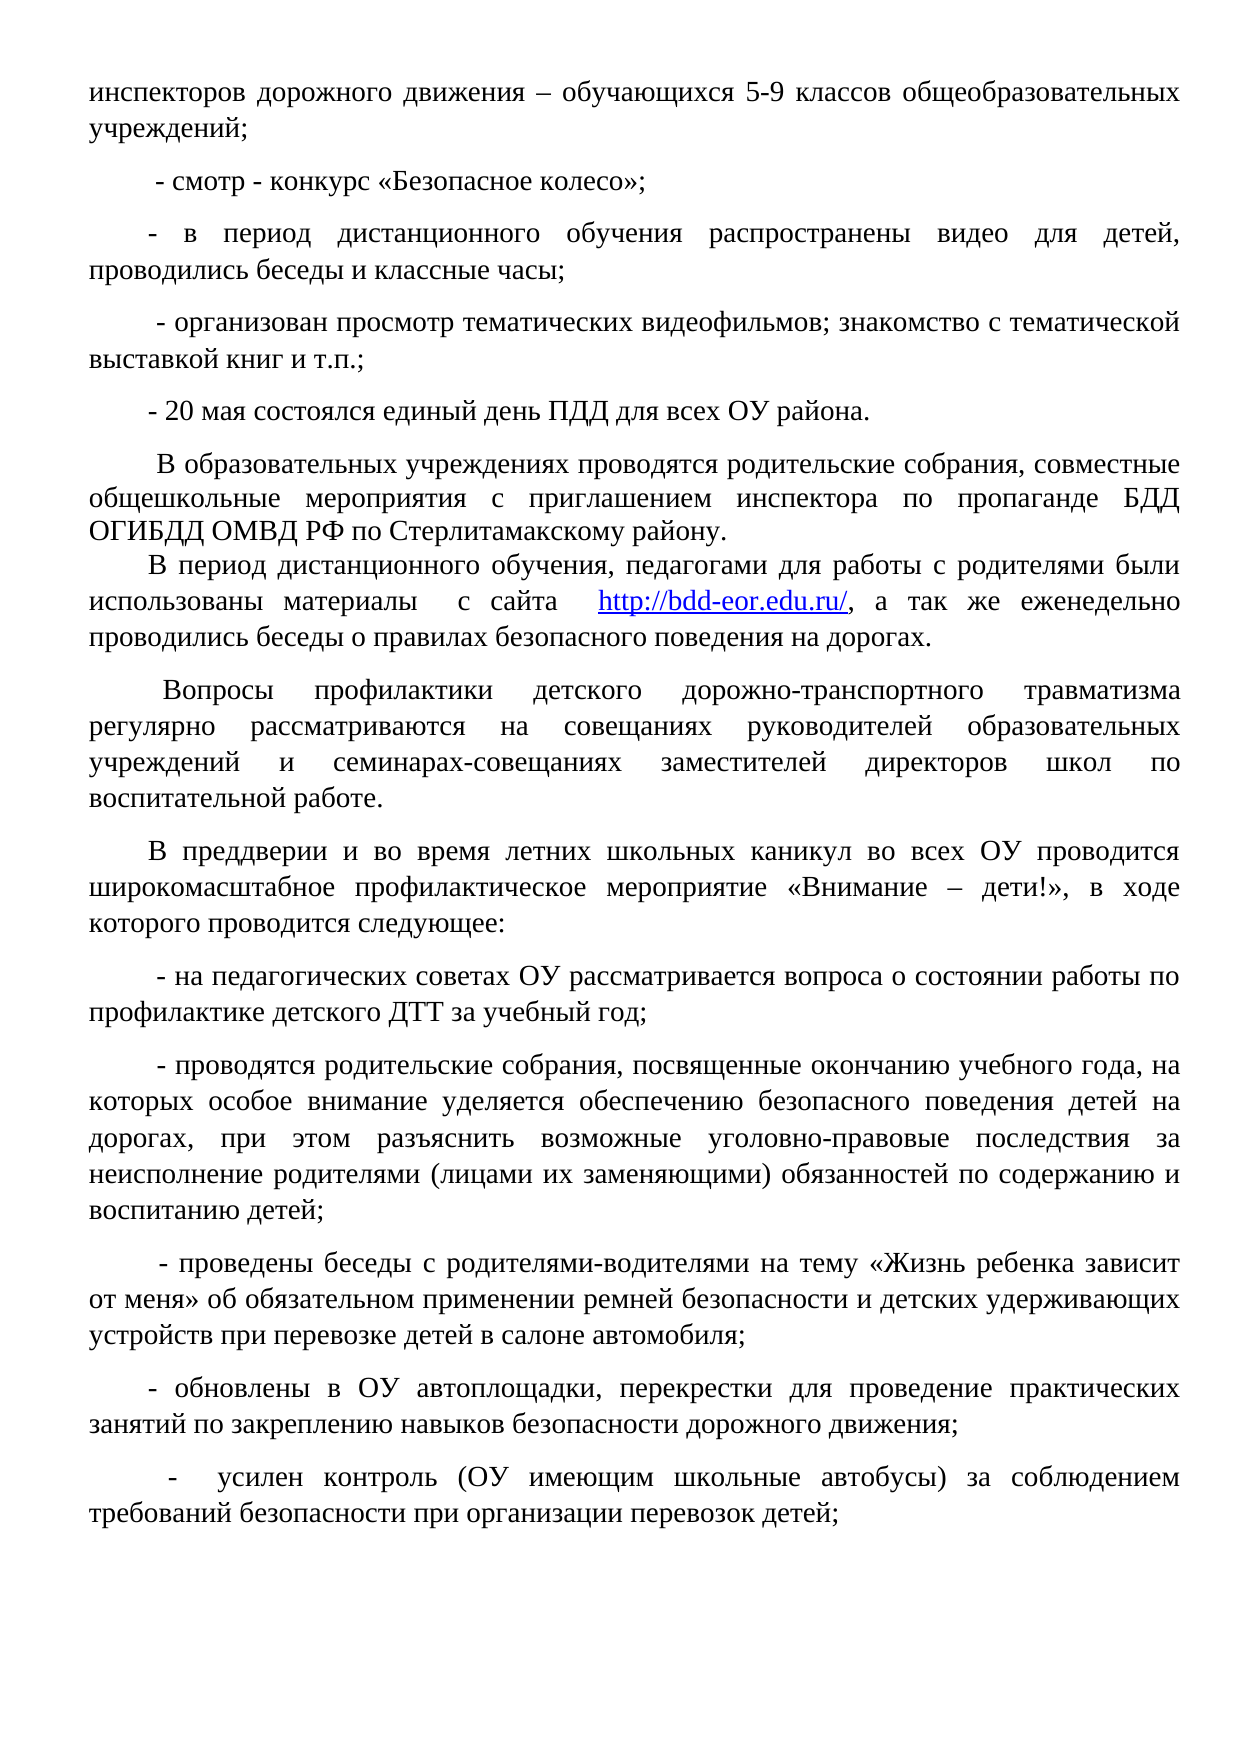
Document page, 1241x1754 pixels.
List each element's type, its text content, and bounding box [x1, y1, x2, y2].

text В период дистанционного обучения, педагогами для работы с родителями были использованы материалы с сайта http://bdd-eor.edu.ru/, а так же еженедельно проводились беседы о правилах безопасного поведения на дорогах. [89, 547, 1181, 653]
text - проведены беседы с родителями-водителями на тему «Жизнь ребенка зависит от меня» об обязательном применении ремней безопасности и детских удерживающих устройств при перевозке детей в салоне автомобиля; [89, 1245, 1181, 1351]
text В образовательных учреждениях проводятся родительские собрания, совместные общешкольные мероприятия с приглашением инспектора по пропаганде БДД ОГИБДД ОМВД РФ по Стерлитамакскому району. [89, 446, 1181, 547]
text - смотр - конкурс «Безопасное колесо»; [89, 163, 1181, 196]
text - 20 мая состоялся единый день ПДД для всех ОУ района. [89, 393, 1181, 427]
text В преддверии и во время летних школьных каникул во всех ОУ проводится широкомасштабное профилактическое мероприятие «Внимание – дети!», в ходе которого проводится следующее: [89, 833, 1181, 939]
text - проводятся родительские собрания, посвященные окончанию учебного года, на которых особое внимание уделяется обеспечению безопасного поведения детей на дорогах, при этом разъяснить возможные уголовно-правовые последствия за неисполнение родителями (лицами их заменяющими) обязанностей по содержанию и воспитанию детей; [89, 1047, 1181, 1226]
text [89, 74, 1181, 143]
text - в период дистанционного обучения распространены видео для детей, проводились беседы и классные часы; [89, 216, 1181, 285]
text - обновлены в ОУ автоплощадки, перекрестки для проведение практических занятий по закреплению навыков безопасности дорожного движения; [89, 1370, 1181, 1439]
text Вопросы профилактики детского дорожно-транспортного травматизма регулярно рассматриваются на совещаниях руководителей образовательных учреждений и семинарах-совещаниях заместителей директоров школ по воспитательной работе. [89, 672, 1181, 814]
text - на педагогических советах ОУ рассматривается вопроса о состоянии работы по профилактике детского ДТТ за учебный год; [89, 958, 1181, 1028]
text - усилен контроль (ОУ имеющим школьные автобусы) за соблюдением требований безопасности при организации перевозок детей; [89, 1459, 1181, 1528]
text - организован просмотр тематических видеофильмов; знакомство с тематической выставкой книг и т.п.; [89, 304, 1181, 374]
